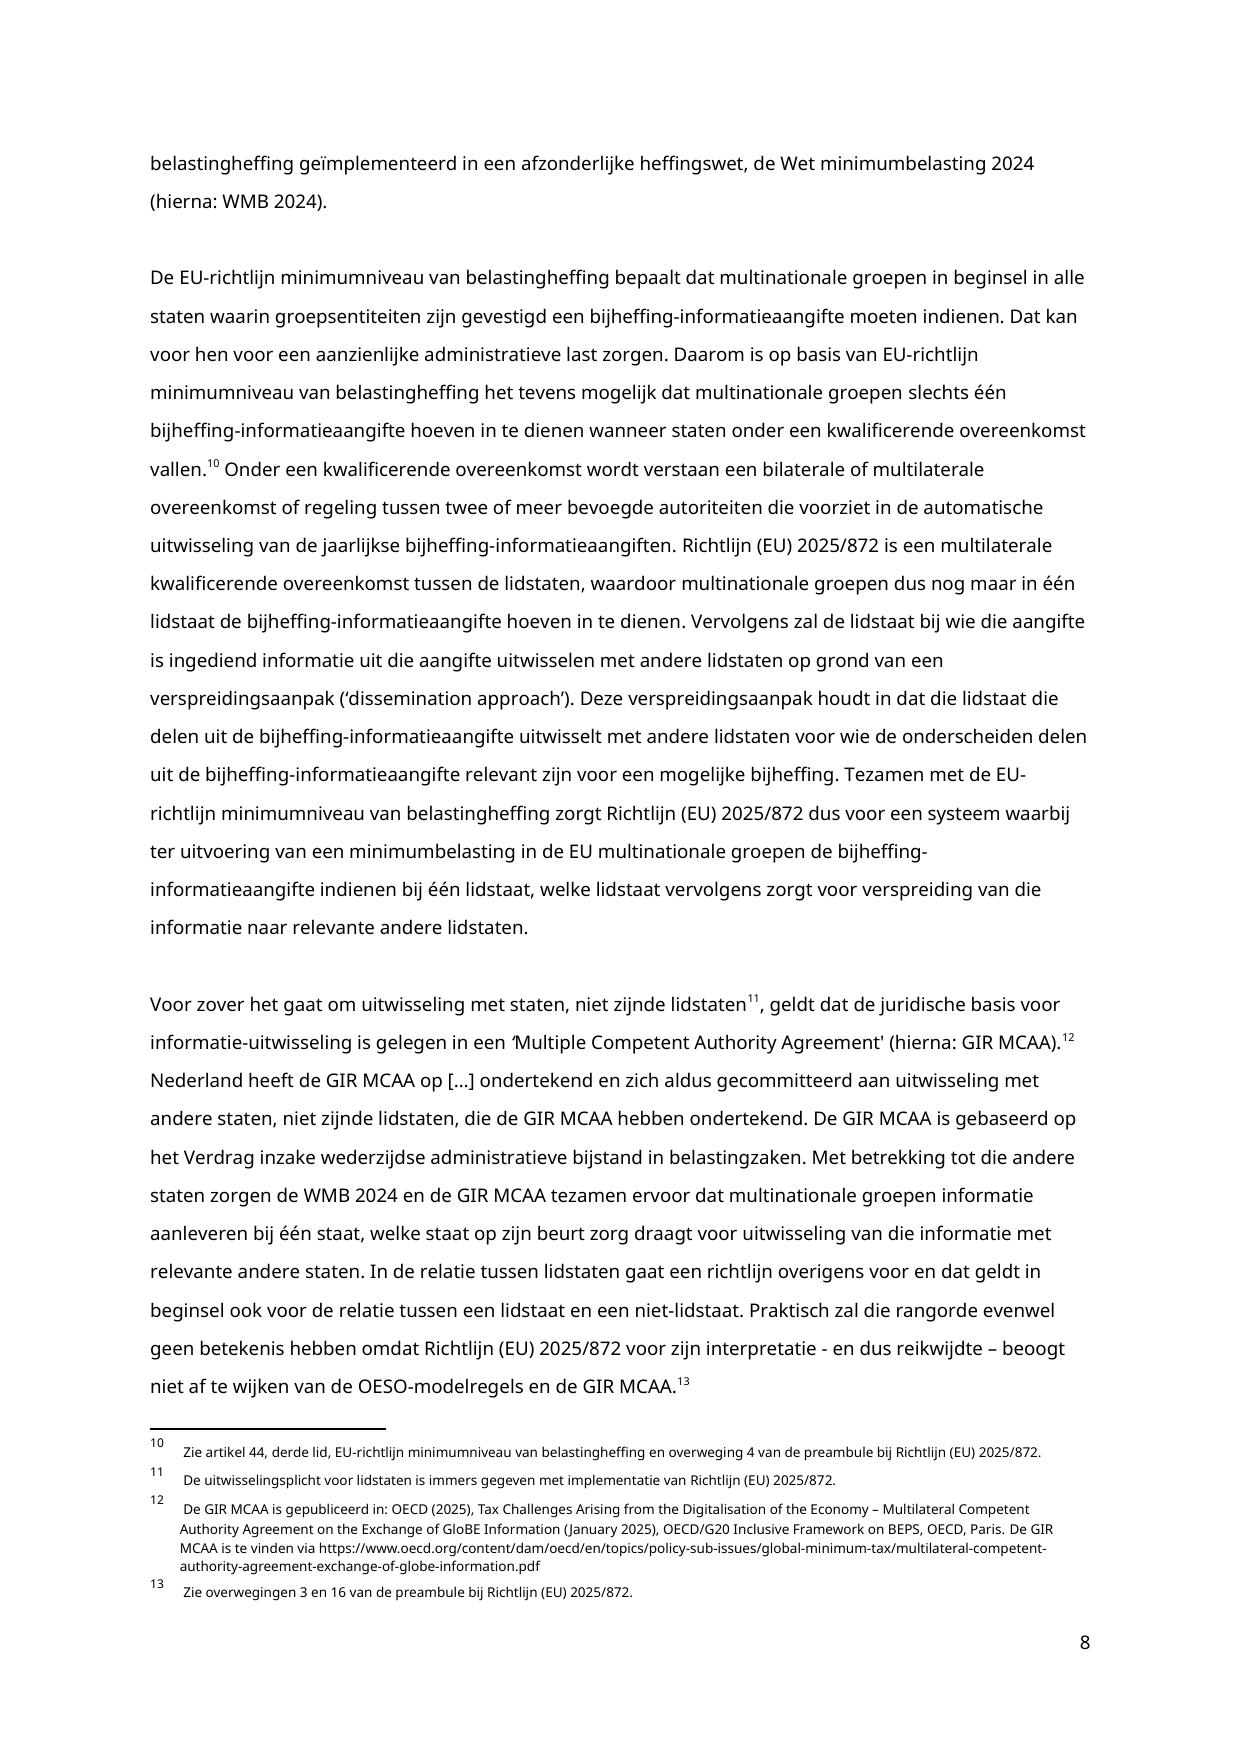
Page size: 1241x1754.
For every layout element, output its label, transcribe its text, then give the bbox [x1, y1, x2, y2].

text De EU-richtlijn minimumniveau van belastingheffing bepaalt dat multinationale groepen in beginsel in alle staten waarin groepsentiteiten zijn gevestigd een bijheffing-informatieaangifte moeten indienen. Dat kan voor hen voor een aanzienlijke administratieve last zorgen. Daarom is op basis van EU-richtlijn minimumniveau van belastingheffing het tevens mogelijk dat multinationale groepen slechts één bijheffing-informatieaangifte hoeven in te dienen wanneer staten onder een kwalificerende overeenkomst vallen. Onder een kwalificerende overeenkomst wordt verstaan een bilaterale of multilaterale overeenkomst of regeling tussen twee of meer bevoegde autoriteiten die voorziet in de automatische uitwisseling van de jaarlijkse bijheffing-informatieaangiften. Richtlijn (EU) 2025/872 is een multilaterale kwalificerende overeenkomst tussen de lidstaten, waardoor multinationale groepen dus nog maar in één lidstaat de bijheffing-informatieaangifte hoeven in te dienen. Vervolgens zal de lidstaat bij wie die aangifte is ingediend informatie uit die aangifte uitwisselen met andere lidstaten op grond van een verspreidingsaanpak (‘dissemination approach’). Deze verspreidingsaanpak houdt in dat die lidstaat die delen uit de bijheffing-informatieaangifte uitwisselt met andere lidstaten voor wie de onderscheiden delen uit de bijheffing-informatieaangifte relevant zijn voor een mogelijke bijheffing. Tezamen met de EU-richtlijn minimumniveau van belastingheffing zorgt Richtlijn (EU) 2025/872 dus voor een systeem waarbij ter uitvoering van een minimumbelasting in de EU multinationale groepen de bijheffing-informatieaangifte indienen bij één lidstaat, welke lidstaat vervolgens zorgt voor verspreiding van die informatie naar relevante andere lidstaten. [150, 265, 1090, 940]
text Voor zover het gaat om uitwisseling met staten, niet zijnde lidstaten, geldt dat de juridische basis voor informatie-uitwisseling is gelegen in een ‘Multiple Competent Authority Agreement' (hierna: GIR MCAA). Nederland heeft de GIR MCAA op […] ondertekend en zich aldus gecommitteerd aan uitwisseling met andere staten, niet zijnde lidstaten, die de GIR MCAA hebben ondertekend. De GIR MCAA is gebaseerd op het Verdrag inzake wederzijdse administratieve bijstand in belastingzaken. Met betrekking tot die andere staten zorgen de WMB 2024 en de GIR MCAA tezamen ervoor dat multinationale groepen informatie aanleveren bij één staat, welke staat op zijn beurt zorg draagt voor uitwisseling van die informatie met relevante andere staten. In de relatie tussen lidstaten gaat een richtlijn overigens voor en dat geldt in beginsel ook voor de relatie tussen een lidstaat en een niet-lidstaat. Praktisch zal die rangorde evenwel geen betekenis hebben omdat Richtlijn (EU) 2025/872 voor zijn interpretatie - en dus reikwijdte – beoogt niet af te wijken van de OESO-modelregels en de GIR MCAA. [150, 991, 1090, 1399]
text De EU-richtlijn minimumniveau van belastingheffing is gebaseerd op de modelregels van de Organisatie voor Economische Samenwerking en Ontwikkeling (OESO) zoals aangenomen door het ‘Inclusive Framework on BEPS’ op 14 december 2021 (hierna: de OESO-modelregels) en komt daarmee in hoofdzaak overeen. Daarnaast is het ‘Inclusive Framework’ een gestandaardiseerde aangifte, de zogeheten GloBE Information Return (hierna: de GIR), overeengekomen, waar Richtlijn (EU) 2025/872 zo veel mogelijk bij aansluit. De inhoud en vorm van de GloBE Information Return is uitgewerkt en toegelicht in een document van de OESO (hierna: de GIR). In Nederland is de EU-richtlijn minimumniveau van belastingheffing geïmplementeerd in een afzonderlijke heffingswet, de Wet minimumbelasting 2024 (hierna: WMB 2024). [150, 150, 1090, 214]
